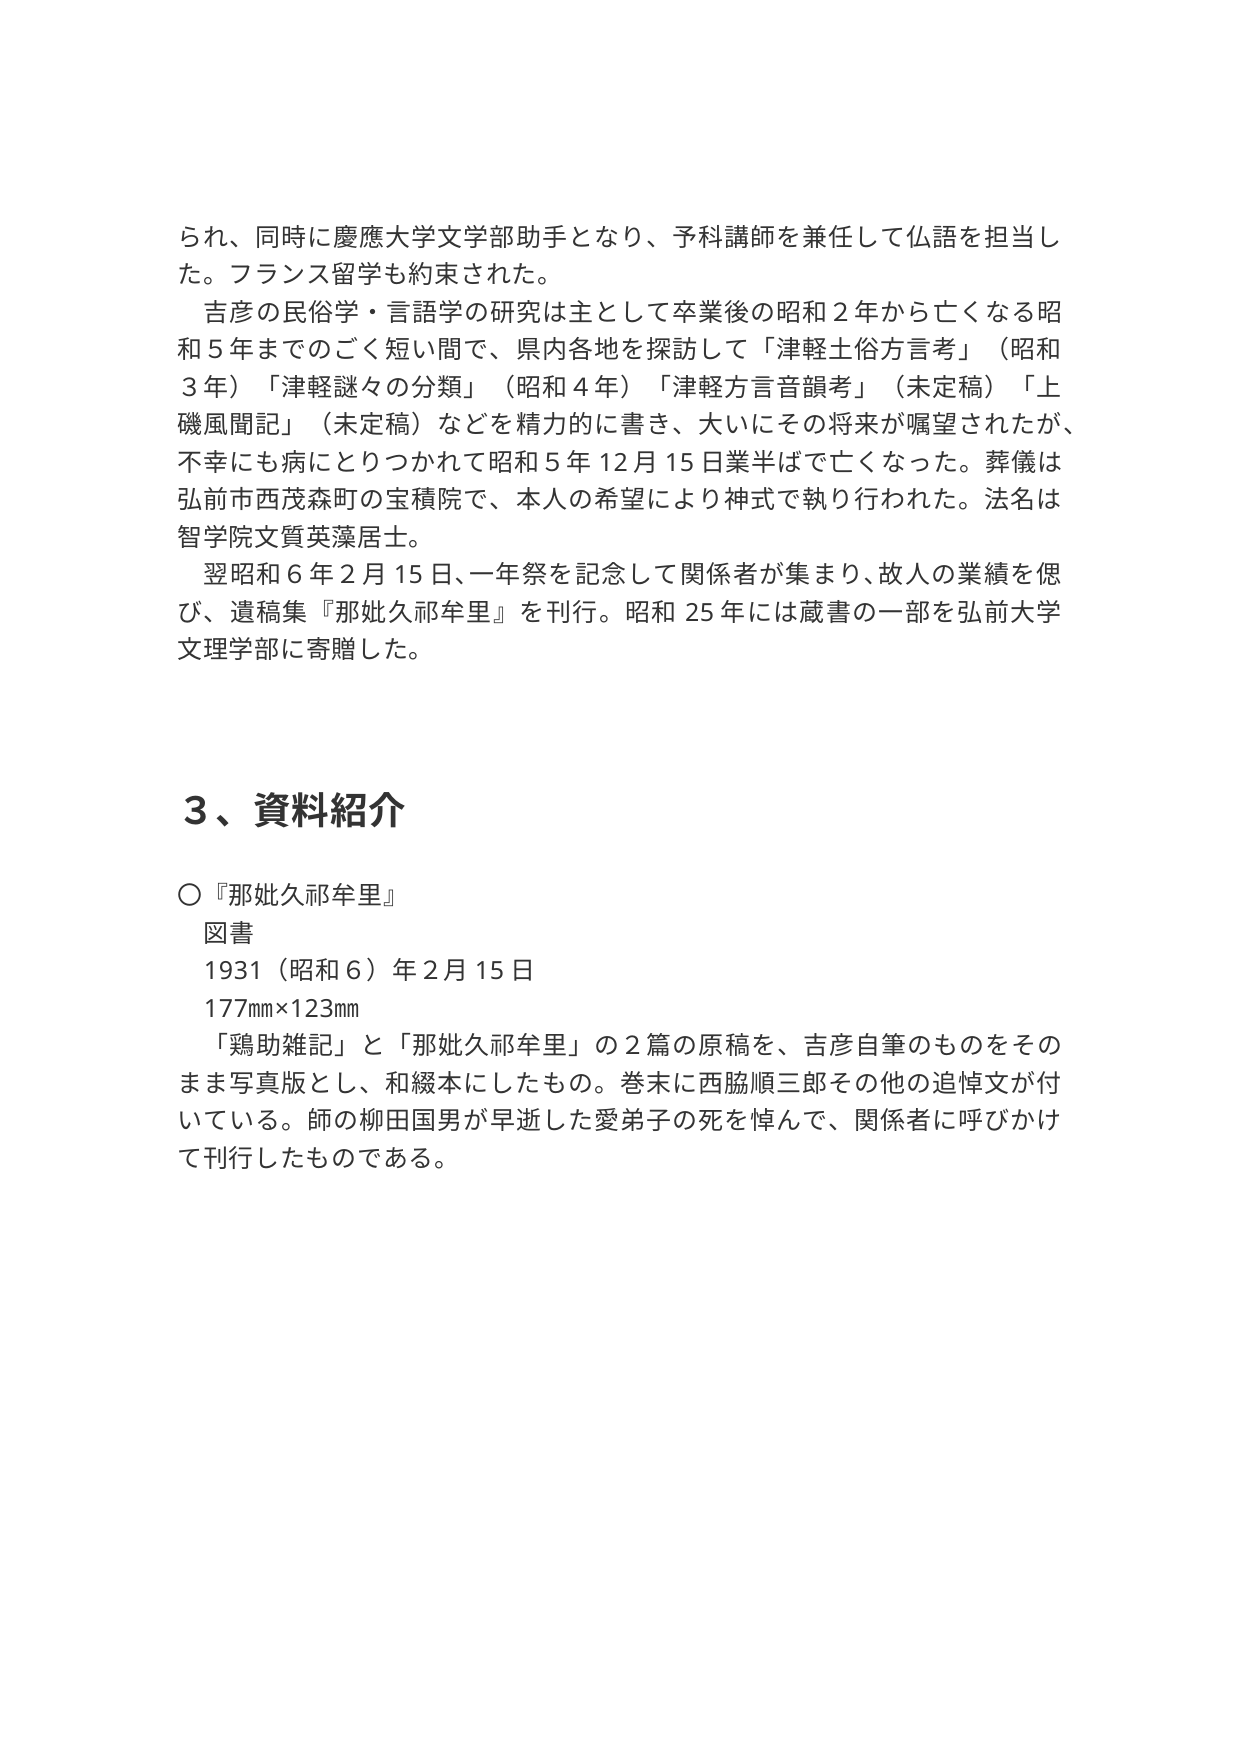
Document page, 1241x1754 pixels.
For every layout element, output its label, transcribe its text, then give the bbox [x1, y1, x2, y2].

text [177, 217, 1063, 292]
text 1931（昭和６）年２月15日 [177, 950, 1063, 988]
text 177㎜×123㎜ [177, 988, 1063, 1025]
text 「鶏助雑記」と「那妣久祁牟里」の２篇の原稿を、吉彦自筆のものをそのまま写真版とし、和綴本にしたもの。巻末に西脇順三郎その他の追悼文が付いている。師の柳田国男が早逝した愛弟子の死を悼んで、関係者に呼びかけて刊行したものである。 [177, 1025, 1063, 1175]
text ３、資料紹介 [177, 771, 1063, 846]
text 吉彦の民俗学・言語学の研究は主として卒業後の昭和２年から亡くなる昭和５年までのごく短い間で、県内各地を探訪して「津軽土俗方言考」（昭和３年）「津軽謎々の分類」（昭和４年）「津軽方言音韻考」（未定稿）「上磯風聞記」（未定稿）などを精力的に書き、大いにその将来が嘱望されたが、不幸にも病にとりつかれて昭和５年12月15日業半ばで亡くなった。葬儀は弘前市西茂森町の宝積院で、本人の希望により神式で執り行われた。法名は智学院文質英藻居士。 [177, 292, 1063, 554]
text 図書 [177, 913, 1063, 950]
text 〇『那妣久祁牟里』 [177, 875, 1063, 913]
text 翌昭和６年２月15日､一年祭を記念して関係者が集まり､故人の業績を偲び、遺稿集『那妣久祁牟里』を刊行。昭和25年には蔵書の一部を弘前大学文理学部に寄贈した。 [177, 554, 1063, 667]
